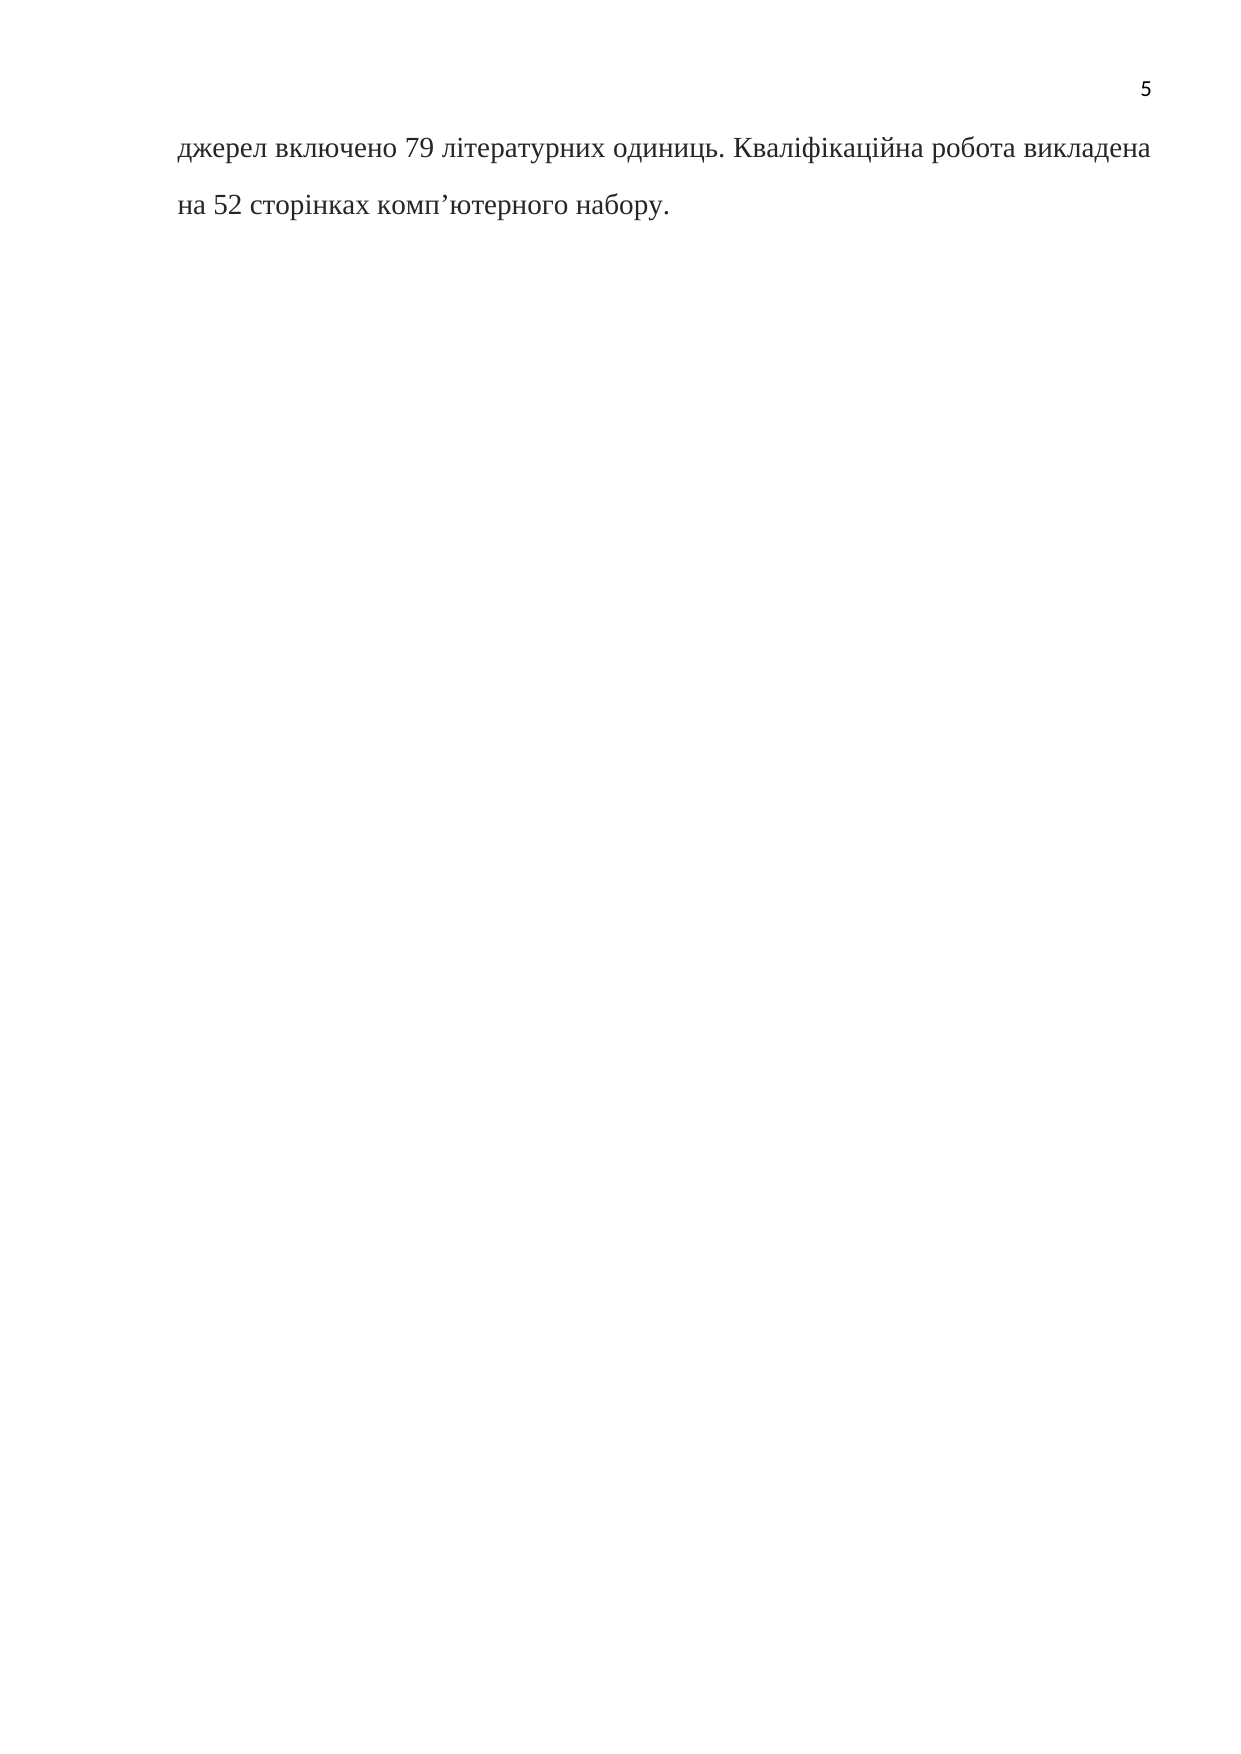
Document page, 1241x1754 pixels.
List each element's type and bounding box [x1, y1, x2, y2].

text [177, 130, 1152, 220]
